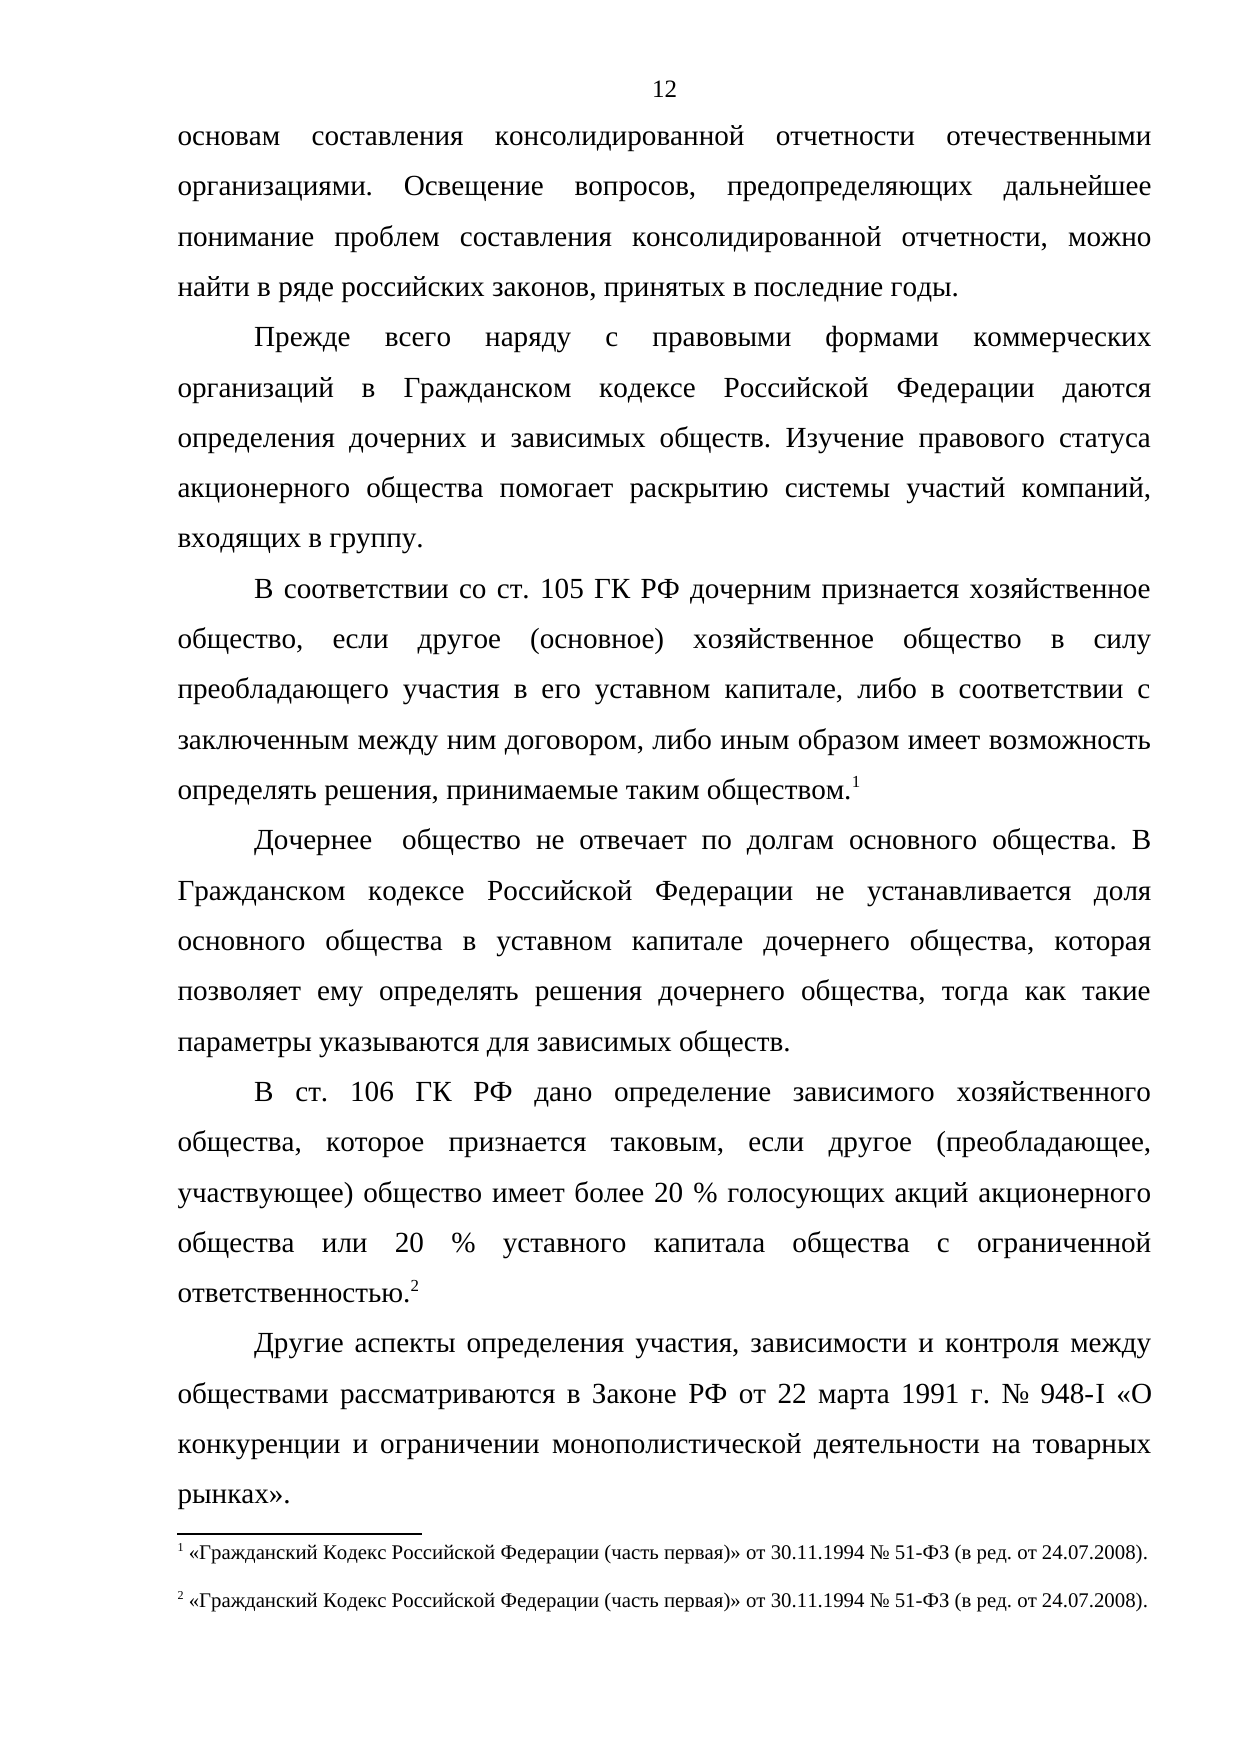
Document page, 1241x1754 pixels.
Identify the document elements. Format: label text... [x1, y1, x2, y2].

text Другие аспекты определения участия, зависимости и контроля между обществами рассматриваются в Законе РФ от 22 марта . № 948-I «О конкуренции и ограничении монополистической деятельности на товарных рынках». [177, 1326, 1152, 1510]
text В ст. 106 ГК РФ дано определение зависимого хозяйственного общества, которое признается таковым, если другое (преобладающее, участвующее) общество имеет более 20 % голосующих акций акционерного общества или 20 % уставного капитала общества с ограниченной ответственностью. [177, 1074, 1152, 1309]
text В соответствии со ст. 105 ГК РФ дочерним признается хозяйственное общество, если другое (основное) хозяйственное общество в силу преобладающего участия в его уставном капитале, либо в соответствии с заключенным между ним договором, либо иным образом имеет возможность определять решения, принимаемые таким обществом. [177, 571, 1152, 806]
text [177, 118, 1152, 303]
text Дочернее общество не отвечает по долгам основного общества. В Гражданском кодексе Российской Федерации не устанавливается доля основного общества в уставном капитале дочернего общества, которая позволяет ему определять решения дочернего общества, тогда как такие параметры указываются для зависимых обществ. [177, 822, 1152, 1057]
text Прежде всего наряду с правовыми формами коммерческих организаций в Гражданском кодексе Российской Федерации даются определения дочерних и зависимых обществ. Изучение правового статуса акционерного общества помогает раскрытию системы участий компаний, входящих в группу. [177, 319, 1152, 554]
